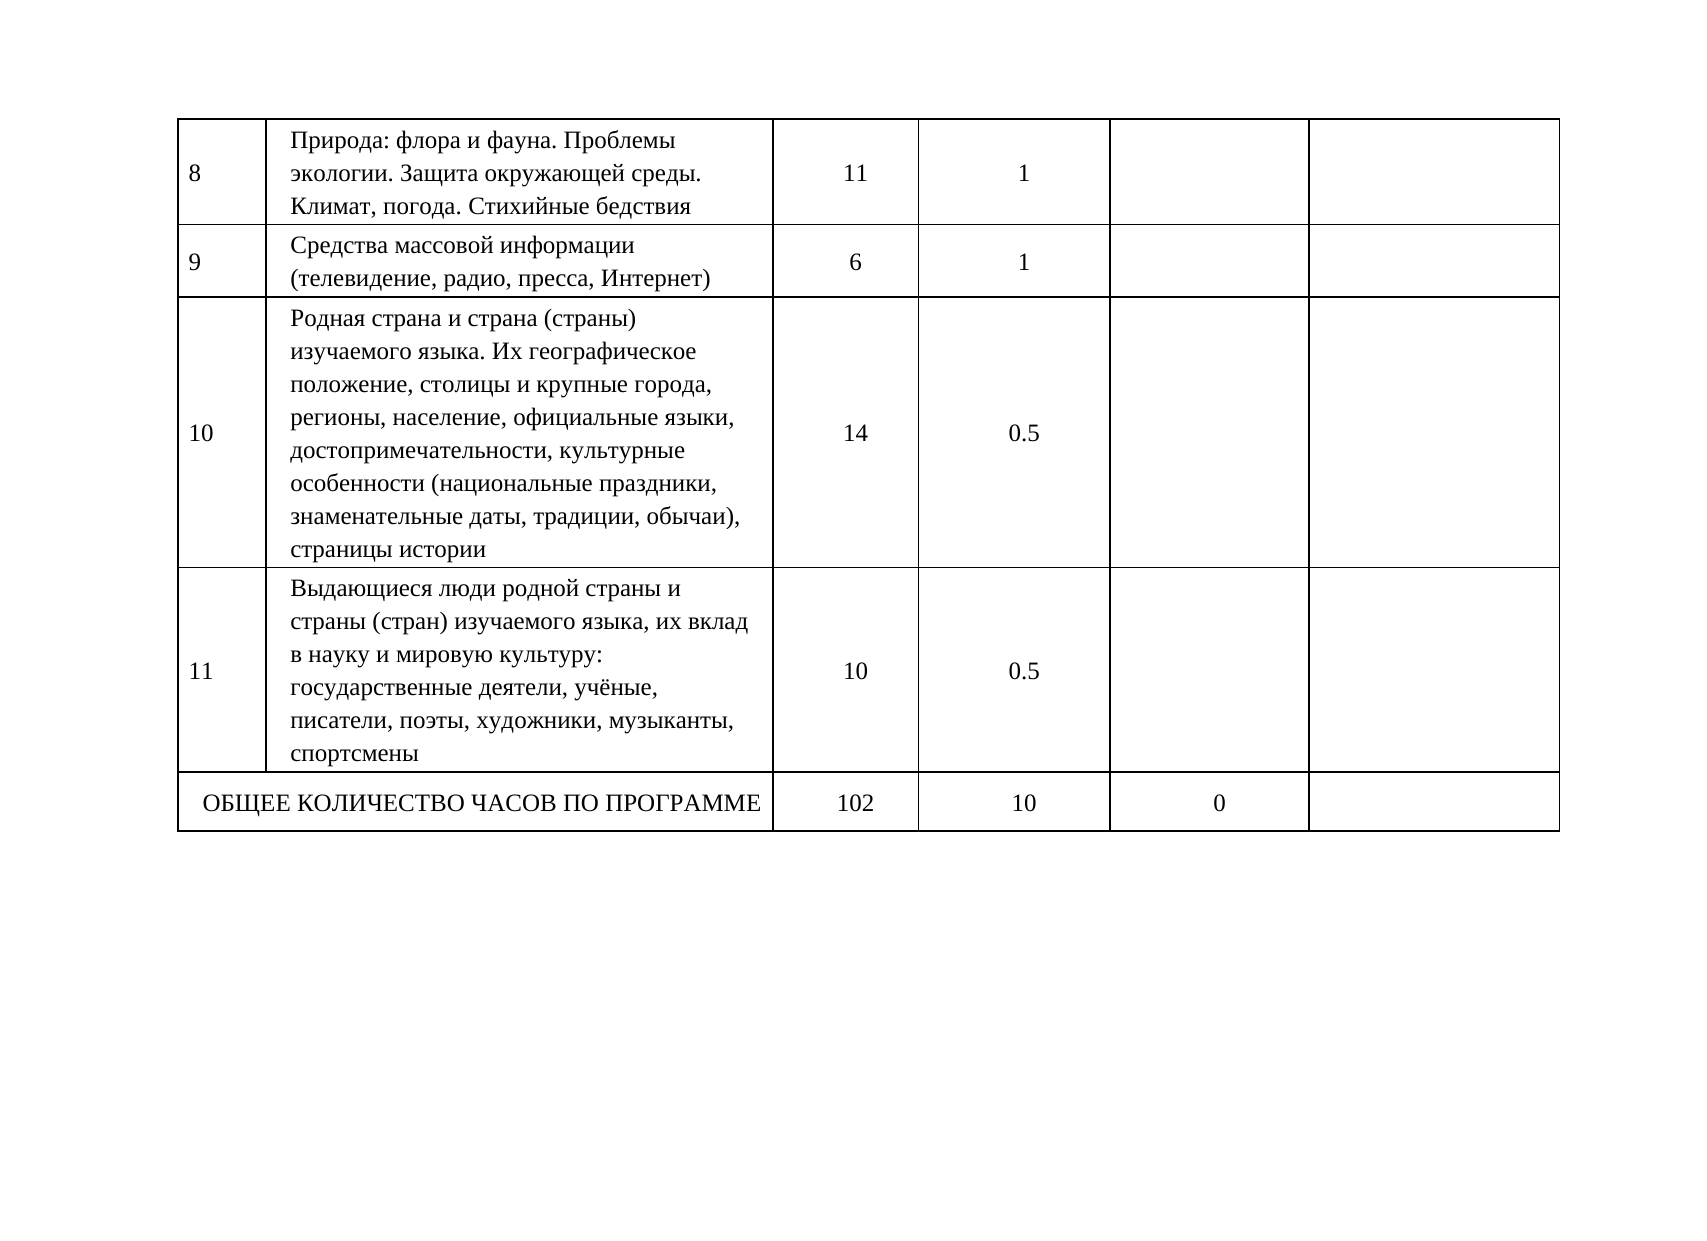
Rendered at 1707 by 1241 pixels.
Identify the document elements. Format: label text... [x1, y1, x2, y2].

table_cell Выдающиеся люди родной страны и страны (стран) изучаемого языка, их вклад в науку и мировую культуру: государственные деятели, учёные, писатели, поэты, художники, музыканты, спортсмены [267, 568, 772, 771]
table_cell 9 [179, 225, 265, 296]
table_cell Природа: флора и фауна. Проблемы экологии. Защита окружающей среды. Климат, погода. Стихийные бедствия [267, 120, 772, 223]
table_cell 14 [774, 298, 918, 566]
table_cell ОБЩЕЕ КОЛИЧЕСТВО ЧАСОВ ПО ПРОГРАММЕ [179, 773, 772, 830]
table_cell 10 [774, 568, 918, 771]
table_cell 0 [1111, 773, 1308, 830]
table_cell [1111, 225, 1308, 296]
table_cell 102 [774, 773, 918, 830]
table_cell 11 [774, 120, 918, 223]
table_cell [1310, 773, 1559, 830]
table_cell [1310, 298, 1559, 566]
table_cell [1111, 120, 1308, 223]
table_cell Средства массовой информации (телевидение, радио, пресса, Интернет) [267, 225, 772, 296]
table_cell Родная страна и страна (страны) изучаемого языка. Их географическое положение, столицы и крупные города, регионы, население, официальные языки, достопримечательности, культурные особенности (национальные праздники, знаменательные даты, традиции, обычаи), страницы истории [267, 298, 772, 566]
table_cell 6 [774, 225, 918, 296]
table_cell 1 [919, 225, 1109, 296]
table_cell 1 [919, 120, 1109, 223]
table_cell 8 [179, 120, 265, 223]
table_cell [1111, 298, 1308, 566]
table_cell [1310, 568, 1559, 771]
table_cell 10 [919, 773, 1109, 830]
table_cell [1111, 568, 1308, 771]
table_cell [1310, 120, 1559, 223]
table_cell 0.5 [919, 568, 1109, 771]
table_cell 10 [179, 298, 265, 566]
table_cell [1310, 225, 1559, 296]
table_cell 0.5 [919, 298, 1109, 566]
table_cell 11 [179, 568, 265, 771]
